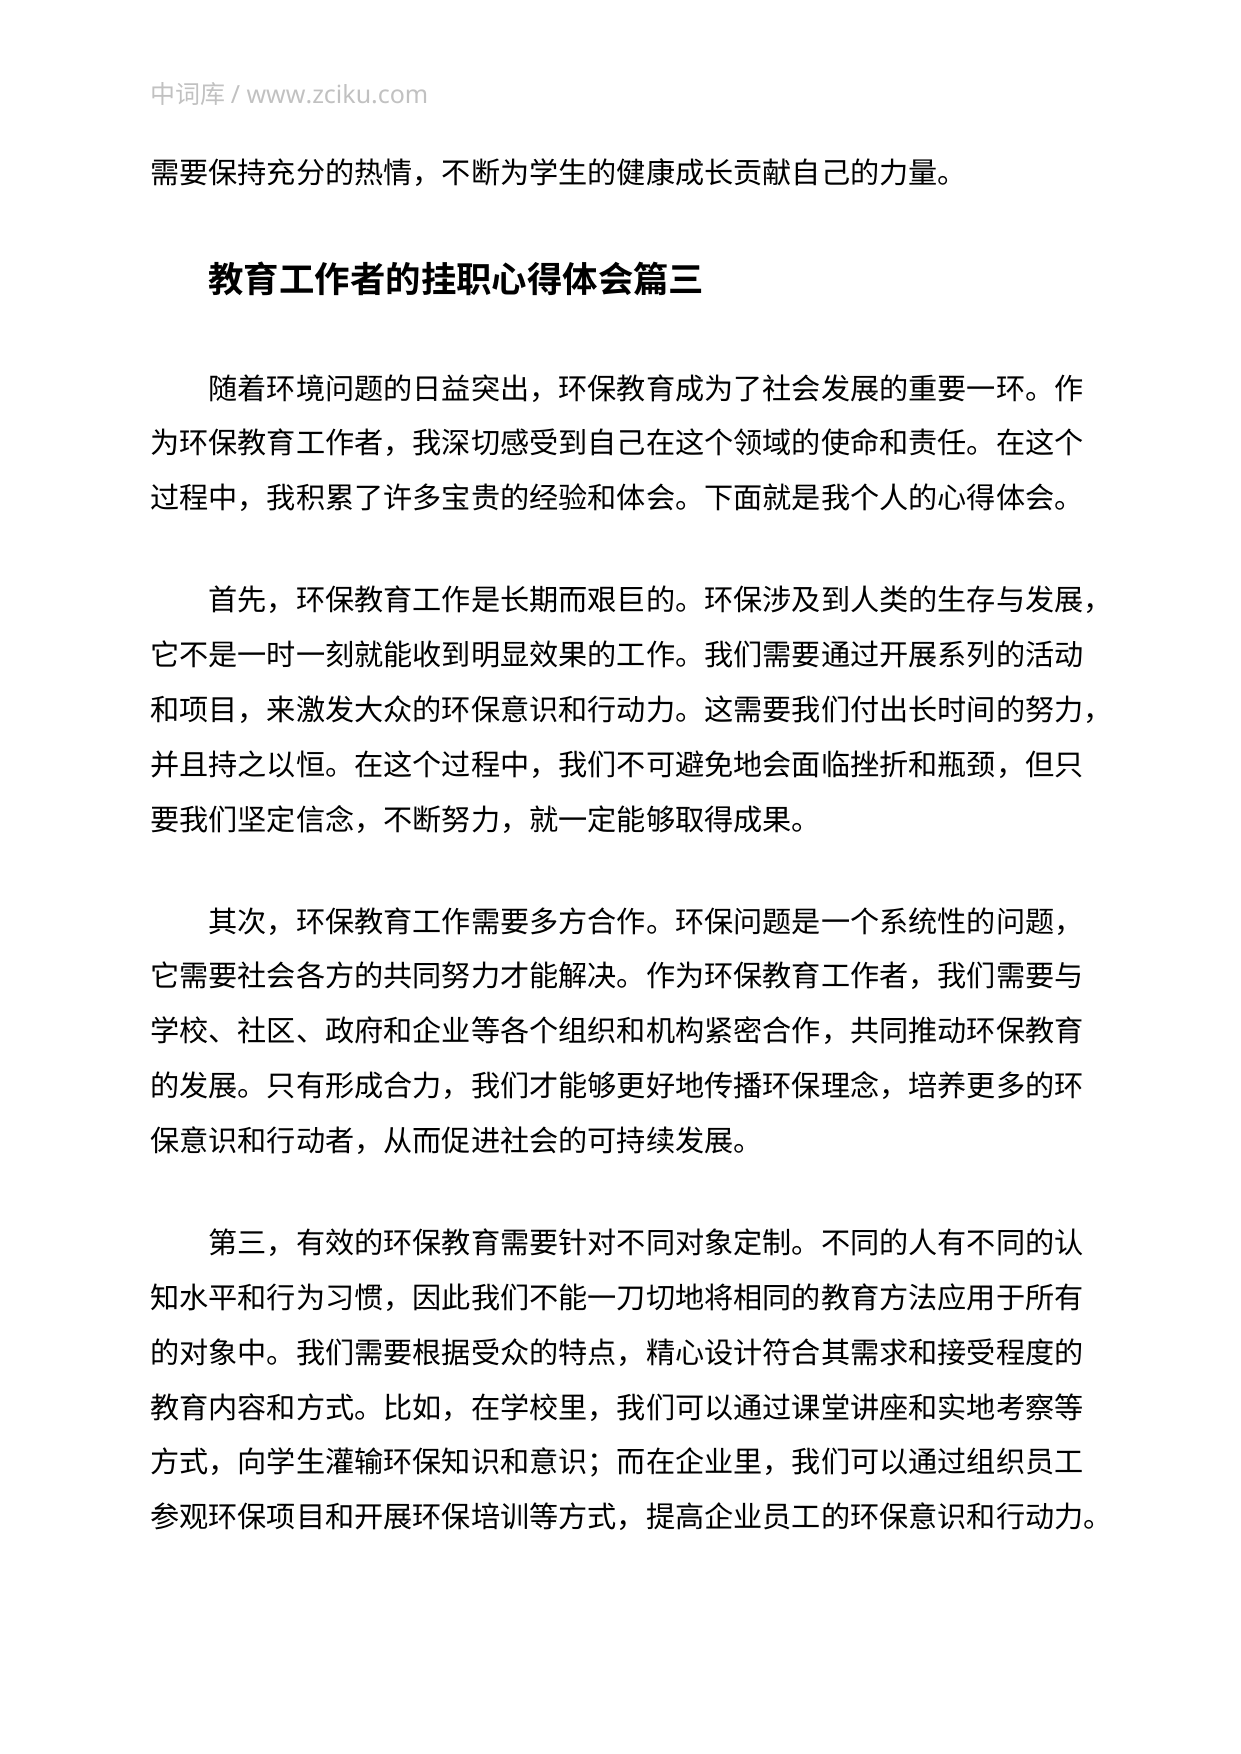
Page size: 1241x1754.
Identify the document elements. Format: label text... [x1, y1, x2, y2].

text 随着环境问题的日益突出，环保教育成为了社会发展的重要一环。作为环保教育工作者，我深切感受到自己在这个领域的使命和责任。在这个过程中，我积累了许多宝贵的经验和体会。下面就是我个人的心得体会。 [150, 365, 1090, 517]
text 第三，有效的环保教育需要针对不同对象定制。不同的人有不同的认知水平和行为习惯，因此我们不能一刀切地将相同的教育方法应用于所有的对象中。我们需要根据受众的特点，精心设计符合其需求和接受程度的教育内容和方式。比如，在学校里，我们可以通过课堂讲座和实地考察等方式，向学生灌输环保知识和意识；而在企业里，我们可以通过组织员工参观环保项目和开展环保培训等方式，提高企业员工的环保意识和行动力。 [150, 1219, 1090, 1536]
text 首先，环保教育工作是长期而艰巨的。环保涉及到人类的生存与发展，它不是一时一刻就能收到明显效果的工作。我们需要通过开展系列的活动和项目，来激发大众的环保意识和行动力。这需要我们付出长时间的努力，并且持之以恒。在这个过程中，我们不可避免地会面临挫折和瓶颈，但只要我们坚定信念，不断努力，就一定能够取得成果。 [150, 577, 1090, 839]
text 教育工作者的挂职心得体会篇三 [150, 252, 1090, 303]
text 其次，环保教育工作需要多方合作。环保问题是一个系统性的问题，它需要社会各方的共同努力才能解决。作为环保教育工作者，我们需要与学校、社区、政府和企业等各个组织和机构紧密合作，共同推动环保教育的发展。只有形成合力，我们才能够更好地传播环保理念，培养更多的环保意识和行动者，从而促进社会的可持续发展。 [150, 898, 1090, 1160]
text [150, 150, 1090, 192]
